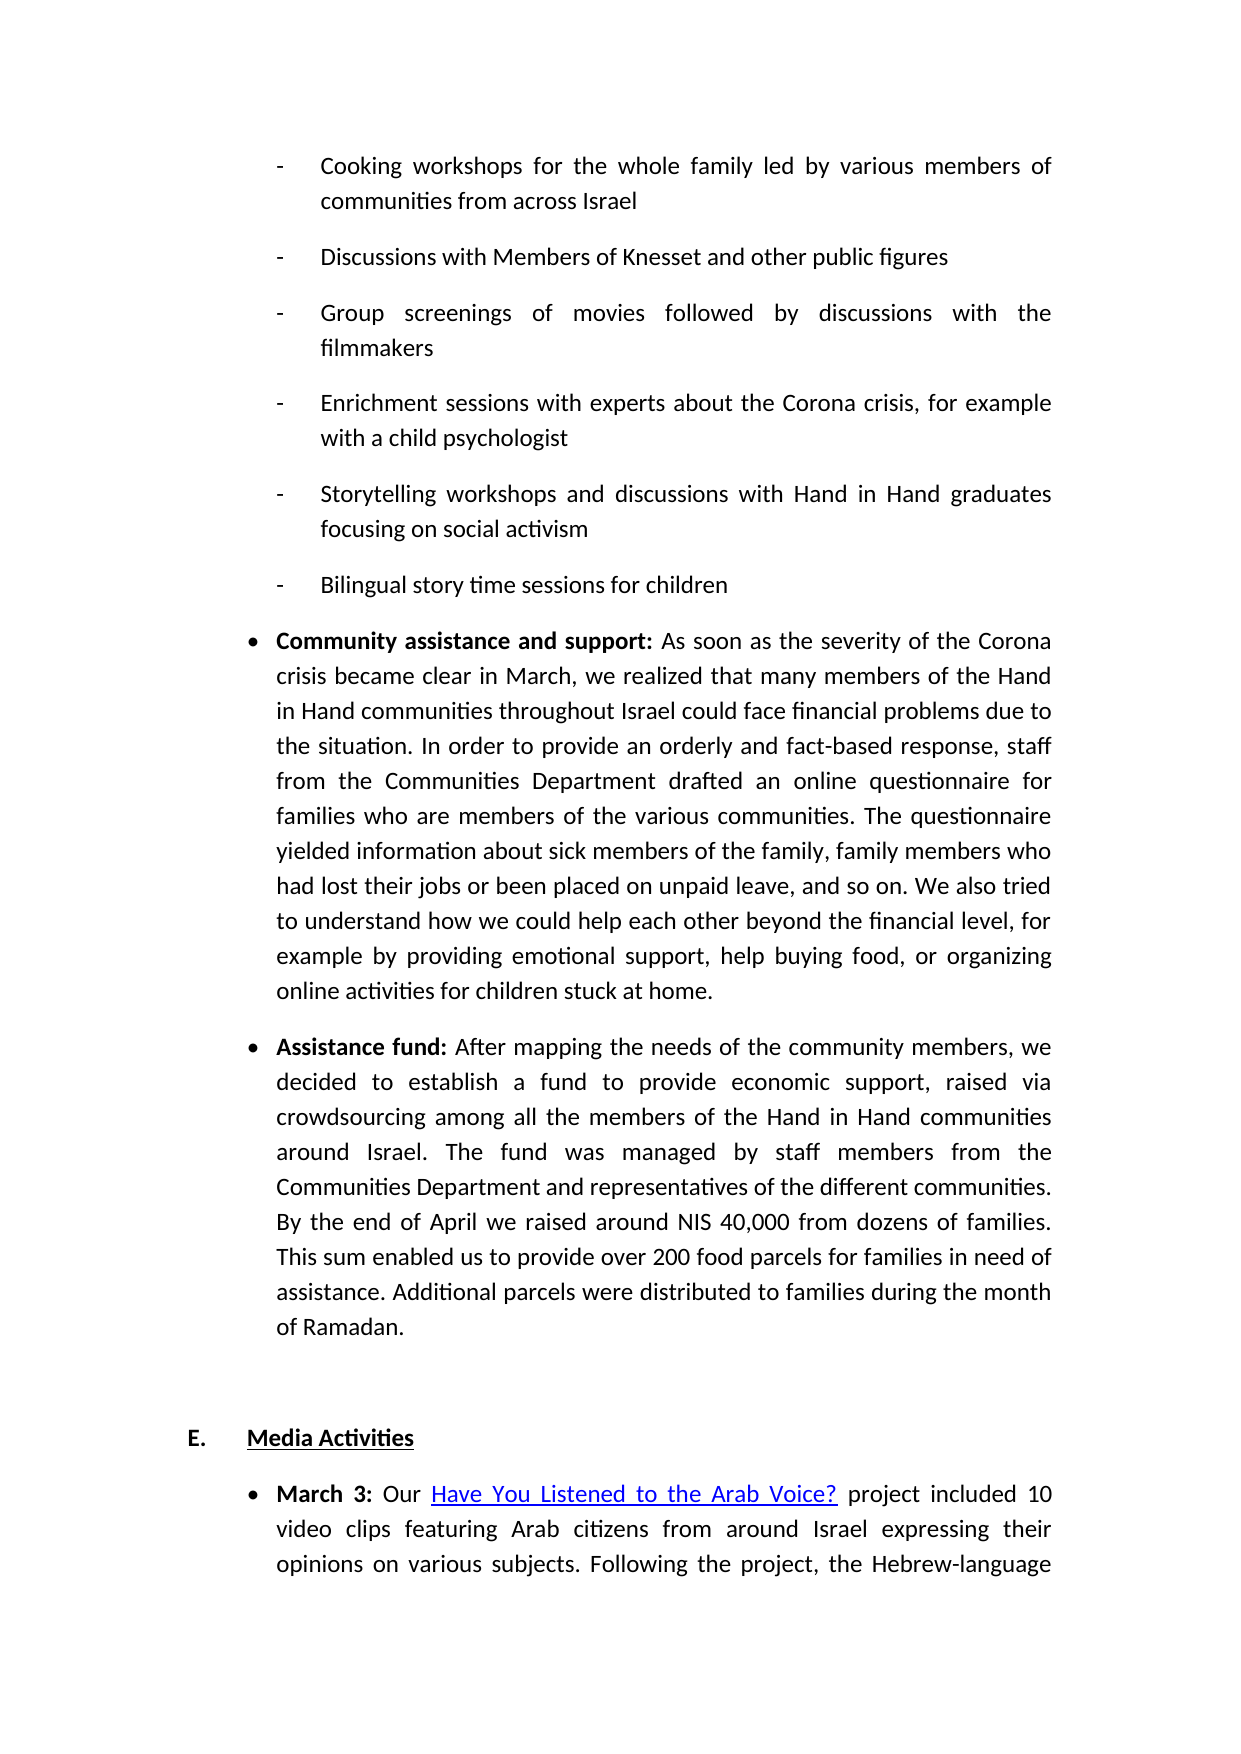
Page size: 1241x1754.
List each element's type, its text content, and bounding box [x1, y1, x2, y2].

text • Assistance fund: After mapping the needs of the community members, we decided to establish a fund to provide economic support, raised via crowdsourcing among all the members of the Hand in Hand communities around Israel. The fund was managed by staff members from the Communities Department and representatives of the different communities. By the end of April we raised around NIS 40,000 from dozens of families. This sum enabled us to provide over 200 food parcels for families in need of assistance. Additional parcels were distributed to families during the month of Ramadan. [247, 1031, 1053, 1341]
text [247, 1478, 1053, 1579]
text - Discussions with Members of Knesset and other public figures [276, 241, 1053, 271]
text - Bilingual story time sessions for children [276, 569, 1053, 600]
text - Enrichment sessions with experts about the Corona crisis, for example with a child psychologist [276, 387, 1053, 453]
text - Group screenings of movies followed by discussions with the filmmakers [276, 297, 1053, 362]
text - Storytelling workshops and discussions with Hand in Hand graduates focusing on social activism [276, 478, 1053, 544]
text • Community assistance and support: As soon as the severity of the Corona crisis became clear in March, we realized that many members of the Hand in Hand communities throughout Israel could face financial problems due to the situation. In order to provide an orderly and fact-based response, staff from the Communities Department drafted an online questionnaire for families who are members of the various communities. The questionnaire yielded information about sick members of the family, family members who had lost their jobs or been placed on unpaid leave, and so on. We also tried to understand how we could help each other beyond the financial level, for example by providing emotional support, help buying food, or organizing online activities for children stuck at home. [247, 625, 1053, 1006]
text E. Media Activities [187, 1422, 1053, 1453]
text - Cooking workshops for the whole family led by various members of communities from across Israel [276, 150, 1053, 216]
